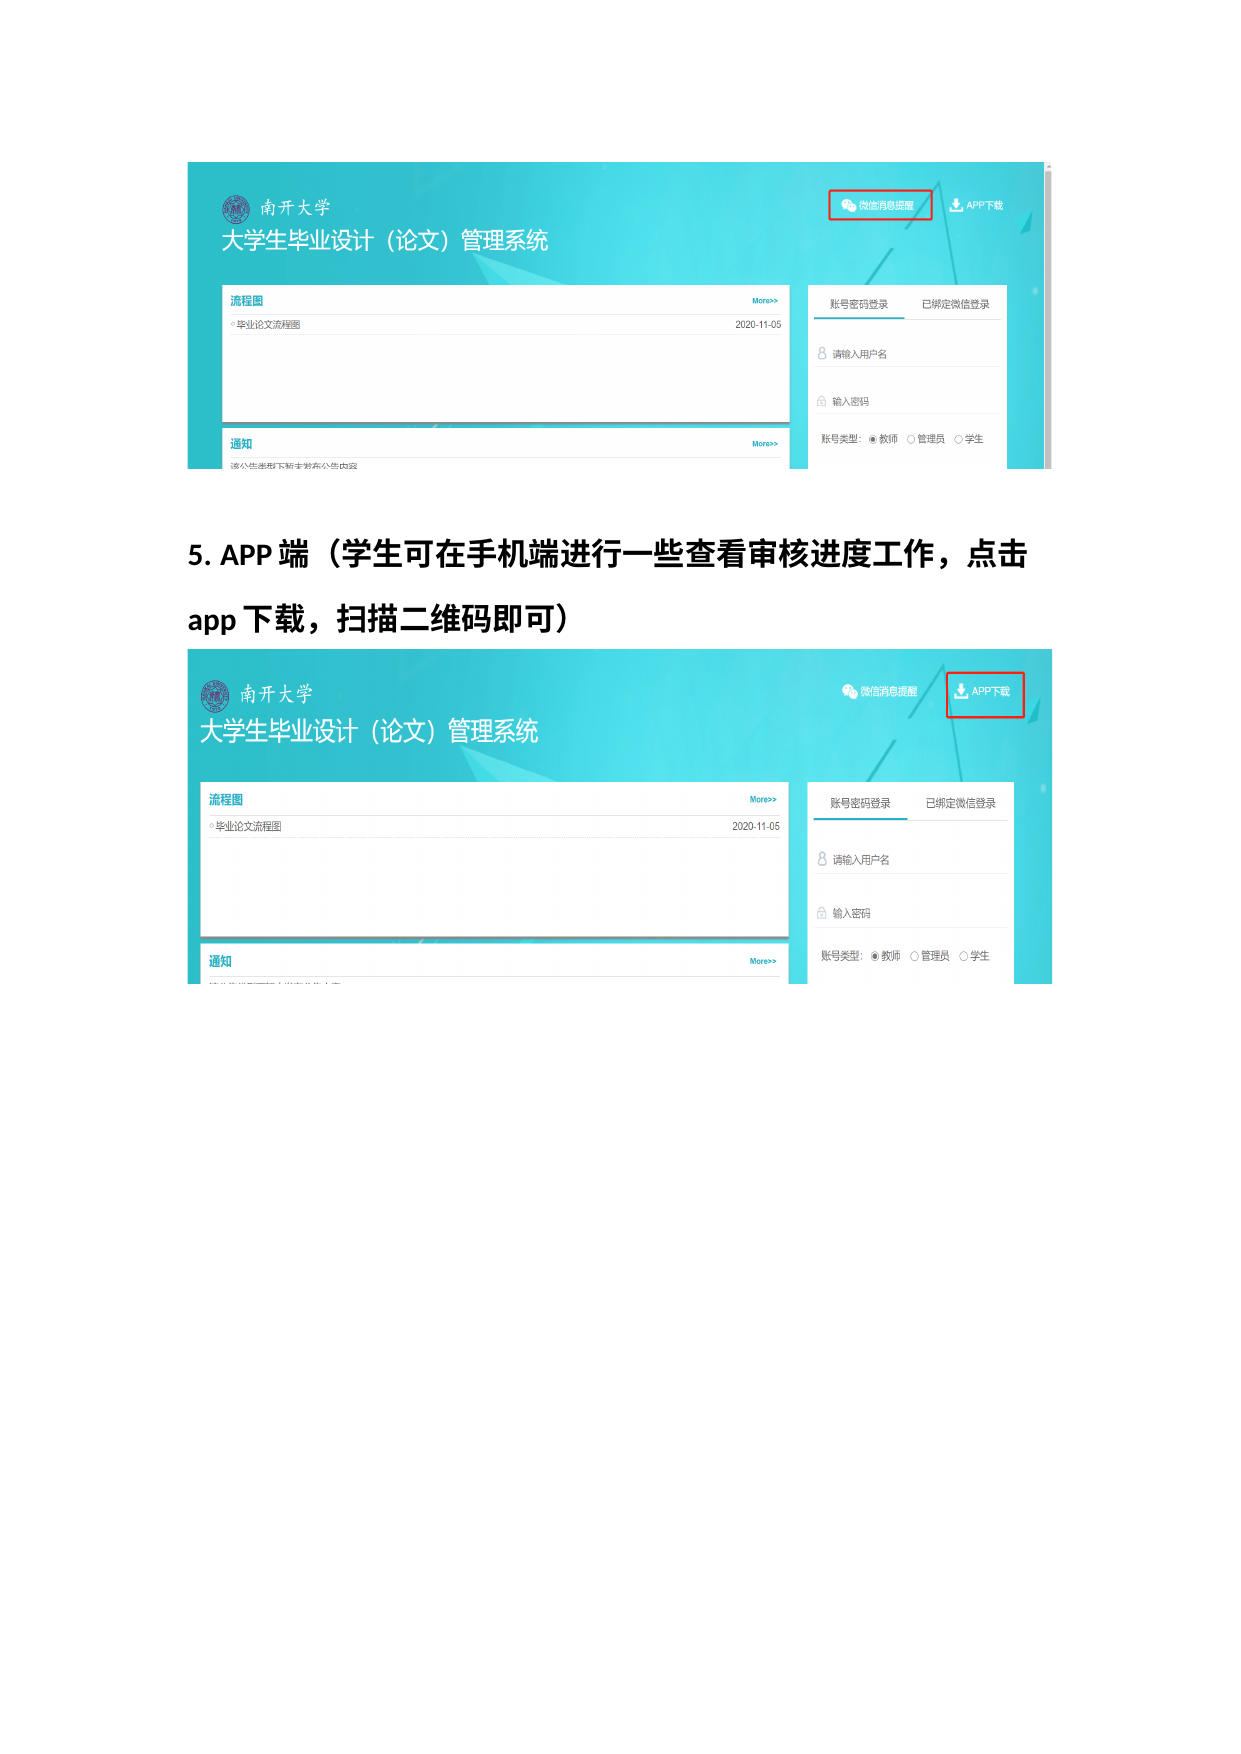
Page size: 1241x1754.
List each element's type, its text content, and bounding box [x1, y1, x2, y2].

picture [187, 649, 1053, 984]
list APP端（学生可在手机端进行一些查看审核进度工作，点击app下载，扫描二维码即可） [187, 519, 1053, 649]
picture [187, 162, 1052, 469]
